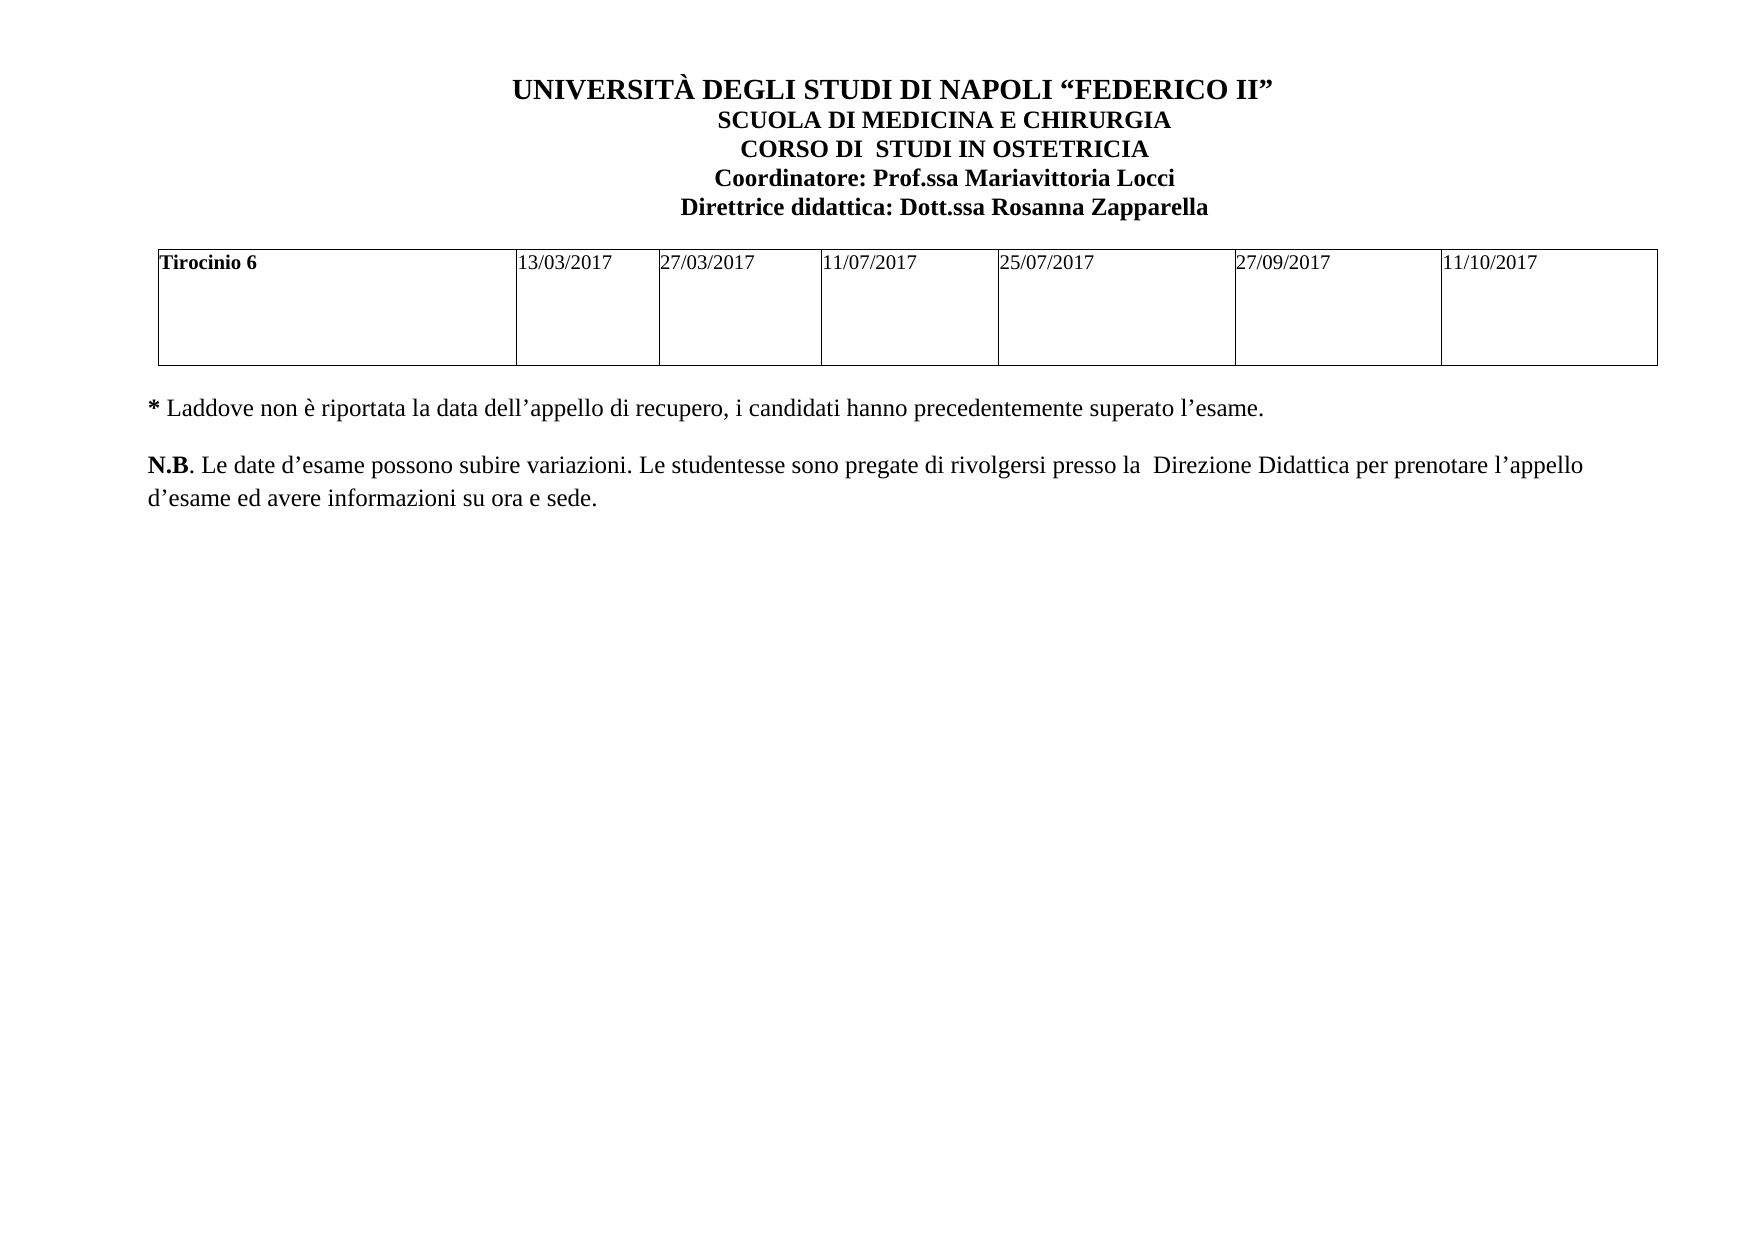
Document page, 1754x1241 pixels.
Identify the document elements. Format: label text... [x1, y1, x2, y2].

table_cell 11/10/2017 [1442, 250, 1657, 365]
table_cell 27/03/2017 [660, 250, 821, 365]
table_cell 25/07/2017 [999, 250, 1235, 365]
table_cell 11/07/2017 [822, 250, 998, 365]
text N.B. Le date d’esame possono subire variazioni. Le studentesse sono pregate di rivolgersi presso la Direzione Didattica per prenotare l’appello d’esame ed avere informazioni su ora e sede. [148, 450, 1636, 512]
text * Laddove non è riportata la data dell’appello di recupero, i candidati hanno precedentemente superato l’esame. [148, 394, 1636, 422]
table_cell 27/09/2017 [1236, 250, 1441, 365]
table_cell Tirocinio 6 [159, 250, 516, 365]
table_cell 13/03/2017 [517, 250, 659, 365]
